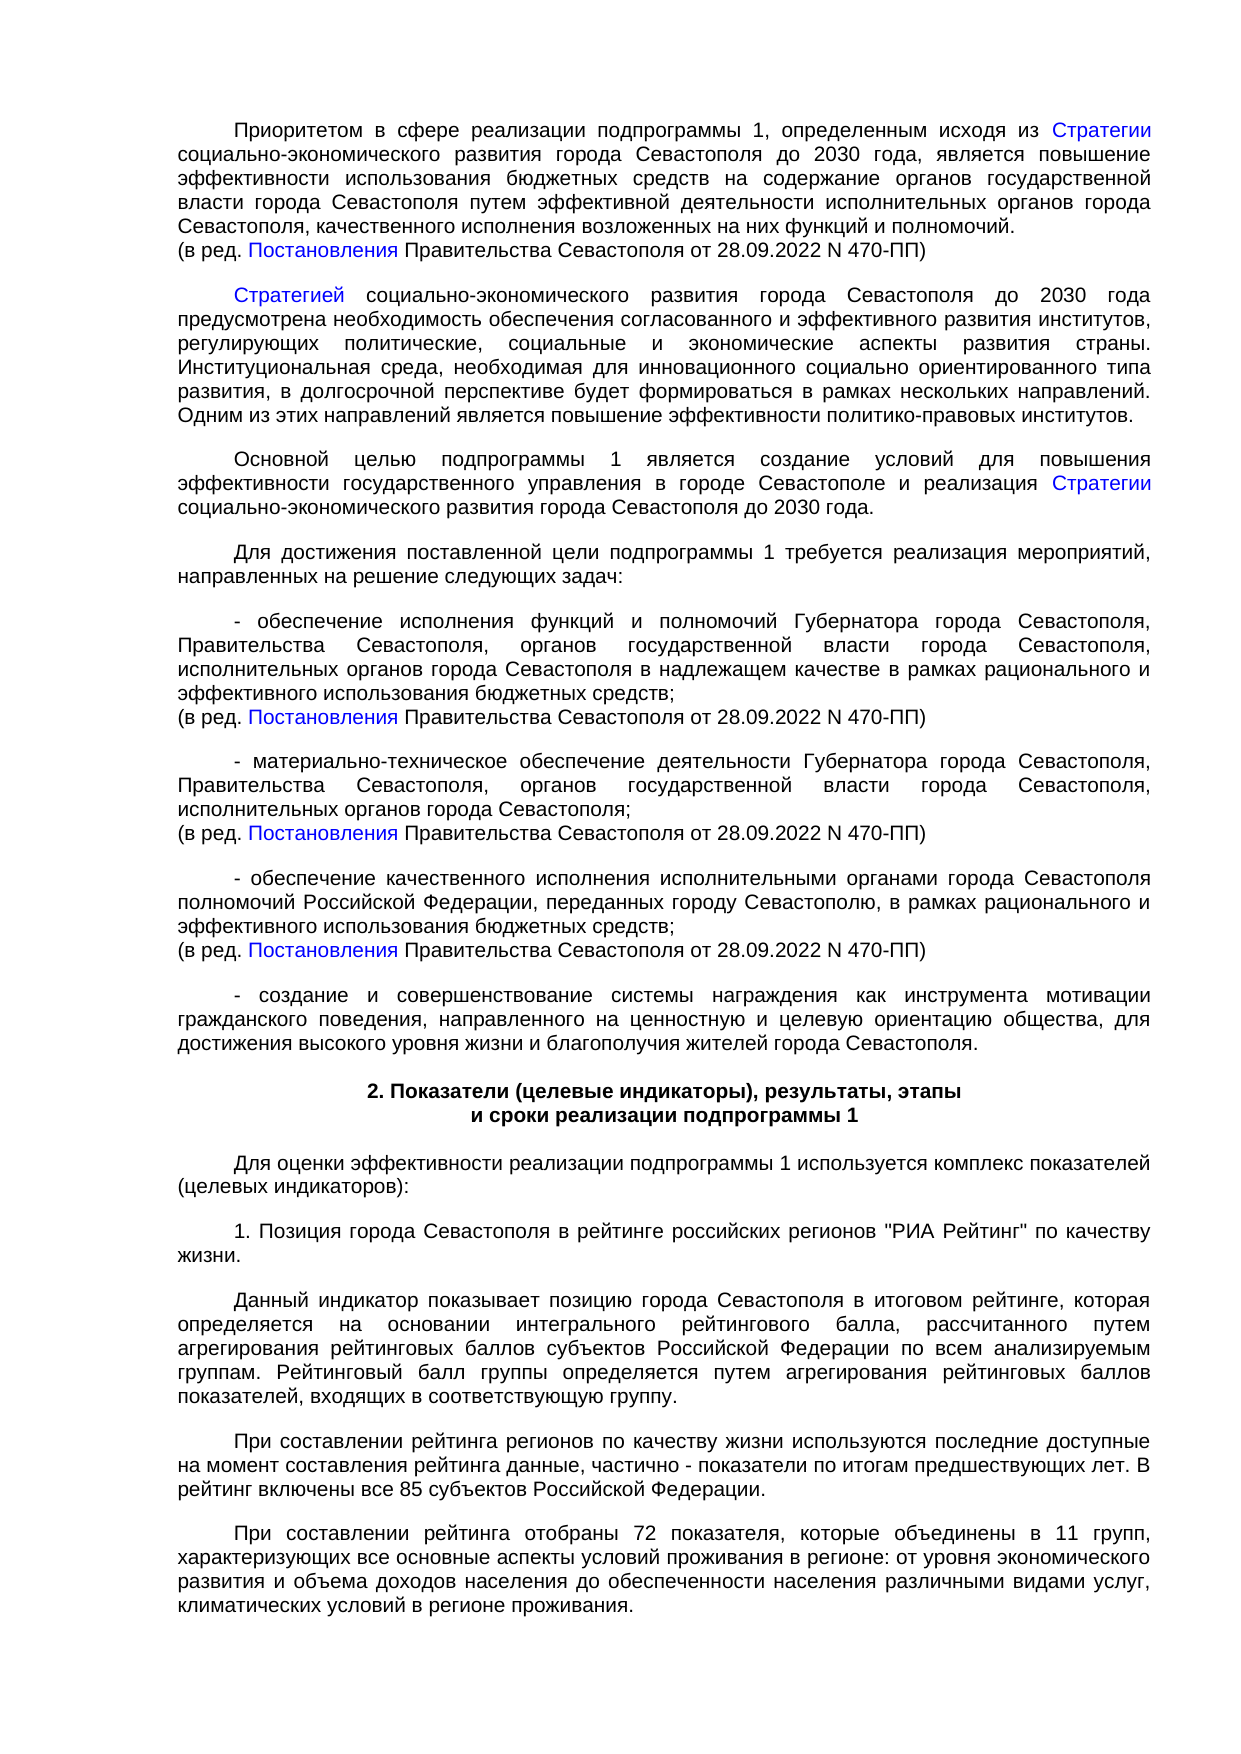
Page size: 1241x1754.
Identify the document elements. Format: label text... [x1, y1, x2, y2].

text 1. Позиция города Севастополя в рейтинге российских регионов "РИА Рейтинг" по качеству жизни. [177, 1219, 1152, 1267]
text - обеспечение исполнения функций и полномочий Губернатора города Севастополя, Правительства Севастополя, органов государственной власти города Севастополя, исполнительных органов города Севастополя в надлежащем качестве в рамках рационального и эффективного использования бюджетных средств; [177, 609, 1152, 704]
text (в ред. Постановления Правительства Севастополя от 28.09.2022 N 470-ПП) [177, 238, 1152, 262]
text - обеспечение качественного исполнения исполнительными органами города Севастополя полномочий Российской Федерации, переданных городу Севастополю, в рамках рационального и эффективного использования бюджетных средств; [177, 866, 1152, 938]
text Стратегией социально-экономического развития города Севастополя до 2030 года предусмотрена необходимость обеспечения согласованного и эффективного развития институтов, регулирующих политические, социальные и экономические аспекты развития страны. Институциональная среда, необходимая для инновационного социально ориентированного типа развития, в долгосрочной перспективе будет формироваться в рамках нескольких направлений. Одним из этих направлений является повышение эффективности политико-правовых институтов. [177, 283, 1152, 426]
text (в ред. Постановления Правительства Севастополя от 28.09.2022 N 470-ПП) [177, 821, 1152, 845]
text Приоритетом в сфере реализации подпрограммы 1, определенным исходя из Стратегии социально-экономического развития города Севастополя до 2030 года, является повышение эффективности использования бюджетных средств на содержание органов государственной власти города Севастополя путем эффективной деятельности исполнительных органов города Севастополя, качественного исполнения возложенных на них функций и полномочий. [177, 118, 1152, 238]
text При составлении рейтинга регионов по качеству жизни используются последние доступные на момент составления рейтинга данные, частично - показатели по итогам предшествующих лет. В рейтинг включены все 85 субъектов Российской Федерации. [177, 1428, 1152, 1500]
text Для оценки эффективности реализации подпрограммы 1 используется комплекс показателей (целевых индикаторов): [177, 1150, 1152, 1198]
text Данный индикатор показывает позицию города Севастополя в итоговом рейтинге, которая определяется на основании интегрального рейтингового балла, рассчитанного путем агрегирования рейтинговых баллов субъектов Российской Федерации по всем анализируемым группам. Рейтинговый балл группы определяется путем агрегирования рейтинговых баллов показателей, входящих в соответствующую группу. [177, 1288, 1152, 1408]
text Основной целью подпрограммы 1 является создание условий для повышения эффективности государственного управления в городе Севастополе и реализация Стратегии социально-экономического развития города Севастополя до 2030 года. [177, 447, 1152, 519]
text (в ред. Постановления Правительства Севастополя от 28.09.2022 N 470-ПП) [177, 938, 1152, 962]
text Для достижения поставленной цели подпрограммы 1 требуется реализация мероприятий, направленных на решение следующих задач: [177, 540, 1152, 588]
text (в ред. Постановления Правительства Севастополя от 28.09.2022 N 470-ПП) [177, 704, 1152, 728]
title 2. Показатели (целевые индикаторы), результаты, этапы [177, 1078, 1152, 1102]
title и сроки реализации подпрограммы 1 [177, 1102, 1152, 1126]
text - материально-техническое обеспечение деятельности Губернатора города Севастополя, Правительства Севастополя, органов государственной власти города Севастополя, исполнительных органов города Севастополя; [177, 749, 1152, 821]
text - создание и совершенствование системы награждения как инструмента мотивации гражданского поведения, направленного на ценностную и целевую ориентацию общества, для достижения высокого уровня жизни и благополучия жителей города Севастополя. [177, 983, 1152, 1054]
text При составлении рейтинга отобраны 72 показателя, которые объединены в 11 групп, характеризующих все основные аспекты условий проживания в регионе: от уровня экономического развития и объема доходов населения до обеспеченности населения различными видами услуг, климатических условий в регионе проживания. [177, 1521, 1152, 1617]
